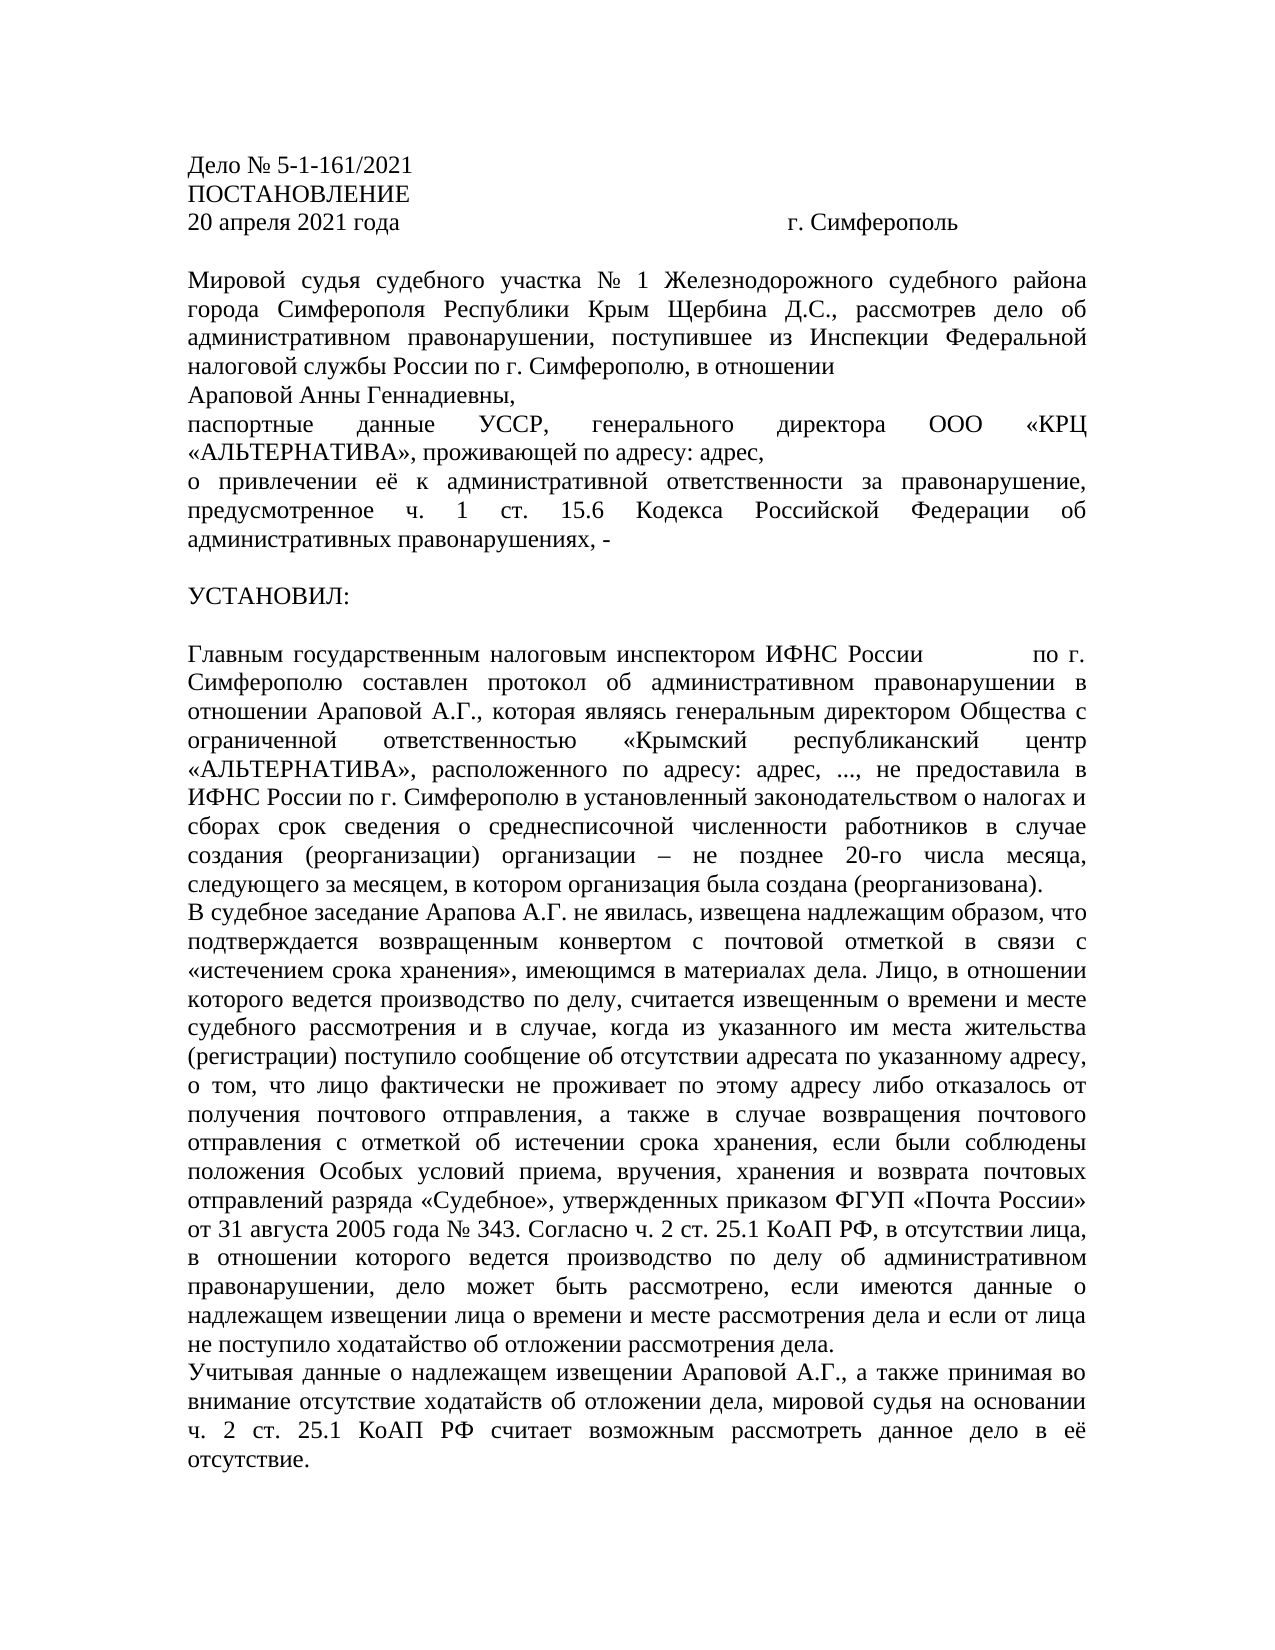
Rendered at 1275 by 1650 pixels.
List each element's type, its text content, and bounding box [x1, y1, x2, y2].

text Дело № 5-1-161/2021 [187, 150, 1087, 179]
text Мировой судья судебного участка № 1 Железнодорожного судебного района города Симферополя Республики Крым Щербина Д.С., рассмотрев дело об административном правонарушении, поступившее из Инспекции Федеральной налоговой службы России по г. Симферополю, в отношении [187, 265, 1087, 380]
text В судебное заседание Арапова А.Г. не явилась, извещена надлежащим образом, что подтверждается возвращенным конвертом с почтовой отметкой в связи с «истечением срока хранения», имеющимся в материалах дела. Лицо, в отношении которого ведется производство по делу, считается извещенным о времени и месте судебного рассмотрения и в случае, когда из указанного им места жительства (регистрации) поступило сообщение об отсутствии адресата по указанному адресу, о том, что лицо фактически не проживает по этому адресу либо отказалось от получения почтового отправления, а также в случае возвращения почтового отправления с отметкой об истечении срока хранения, если были соблюдены положения Особых условий приема, вручения, хранения и возврата почтовых отправлений разряда «Судебное», утвержденных приказом ФГУП «Почта России» от 31 августа 2005 года № 343. Согласно ч. 2 ст. 25.1 КоАП РФ, в отсутствии лица, в отношении которого ведется производство по делу об административном правонарушении, дело может быть рассмотрено, если имеются данные о надлежащем извещении лица о времени и месте рассмотрения дела и если от лица не поступило ходатайство об отложении рассмотрения дела. [187, 897, 1087, 1357]
text ПОСТАНОВЛЕНИЕ [187, 179, 1087, 207]
text о привлечении её к административной ответственности за правонарушение, предусмотренное ч. 1 ст. 15.6 Кодекса Российской Федерации об административных правонарушениях, - [187, 466, 1087, 552]
text 20 апреля 2021 года г. Симферополь [187, 207, 1087, 236]
text Араповой Анны Геннадиевны, [187, 380, 1087, 409]
text УСТАНОВИЛ: [187, 581, 1087, 610]
text Учитывая данные о надлежащем извещении Араповой А.Г., а также принимая во внимание отсутствие ходатайств об отложении дела, мировой судья на основании ч. 2 ст. 25.1 КоАП РФ считает возможным рассмотреть данное дело в её отсутствие. [187, 1357, 1087, 1472]
text Главным государственным налоговым инспектором ИФНС России по г. Симферополю составлен протокол об административном правонарушении в отношении Араповой А.Г., которая являясь генеральным директором Общества с ограниченной ответственностью «Крымский республиканский центр «АЛЬТЕРНАТИВА», расположенного по адресу: адрес, ..., не предоставила в ИФНС России по г. Симферополю в установленный законодательством о налогах и сборах срок сведения о среднесписочной численности работников в случае создания (реорганизации) организации – не позднее 20-го числа месяца, следующего за месяцем, в котором организация была создана (реорганизована). [187, 639, 1087, 897]
text паспортные данные УССР, генерального директора ООО «КРЦ «АЛЬТЕРНАТИВА», проживающей по адресу: адрес, [187, 409, 1087, 466]
